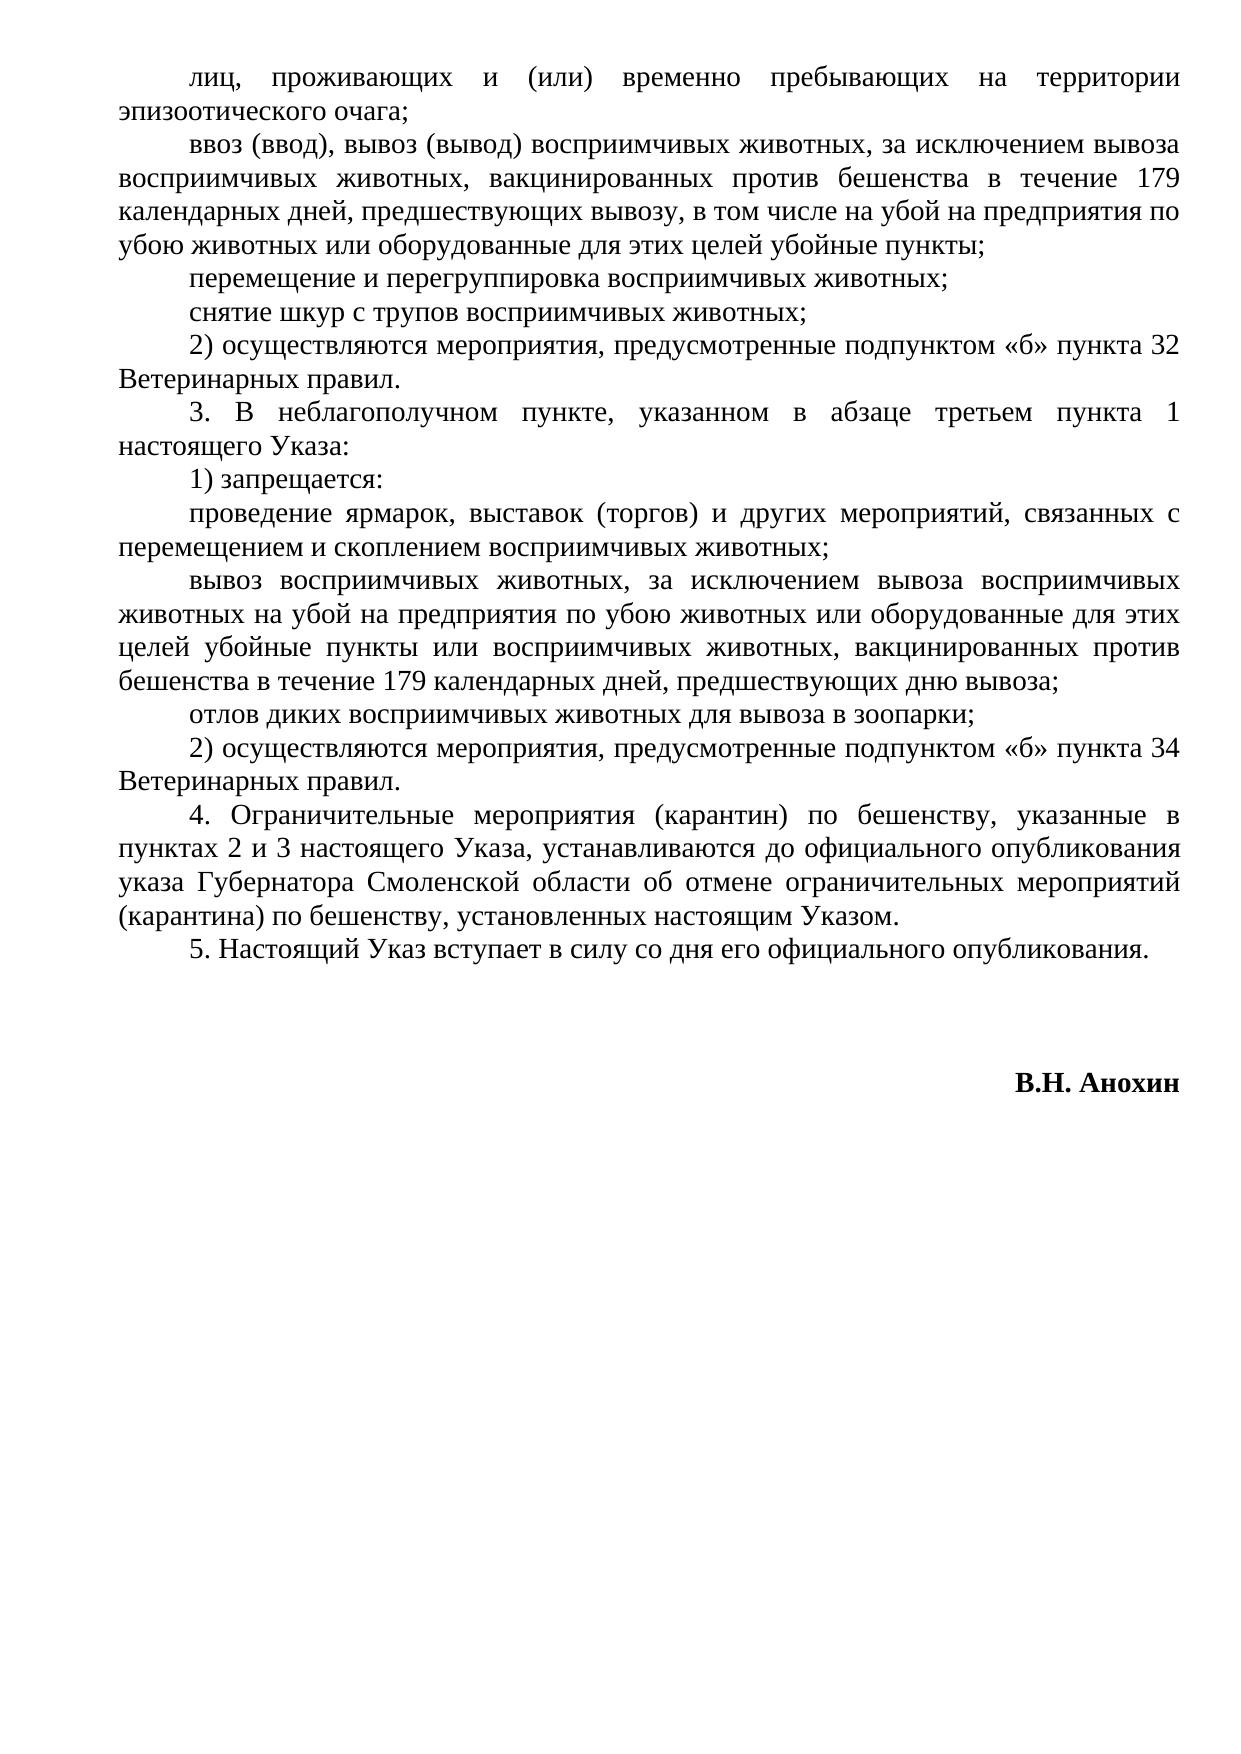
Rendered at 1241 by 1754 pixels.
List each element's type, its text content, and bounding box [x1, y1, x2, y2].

text вывоз восприимчивых животных, за исключением вывоза восприимчивых животных на убой на предприятия по убою животных или оборудованные для этих целей убойные пункты или восприимчивых животных, вакцинированных против бешенства в течение 179 календарных дней, предшествующих дню вывоза; [118, 562, 1181, 696]
text отлов диких восприимчивых животных для вывоза в зоопарки; [118, 696, 1181, 730]
text 2) осуществляются мероприятия, предусмотренные подпунктом «б» пункта 34 Ветеринарных правил. [118, 730, 1181, 797]
text 4. Ограничительные мероприятия (карантин) по бешенству, указанные в пунктах 2 и 3 настоящего Указа, устанавливаются до официального опубликования указа Губернатора Смоленской области об отмене ограничительных мероприятий (карантина) по бешенству, установленных настоящим Указом. [118, 797, 1181, 931]
text лиц, проживающих и (или) временно пребывающих на территории эпизоотического очага; [118, 59, 1181, 126]
text 3. В неблагополучном пункте, указанном в абзаце третьем пункта 1 настоящего Указа: [118, 394, 1181, 462]
text снятие шкур с трупов восприимчивых животных; [118, 294, 1181, 327]
text ввоз (ввод), вывоз (вывод) восприимчивых животных, за исключением вывоза восприимчивых животных, вакцинированных против бешенства в течение 179 календарных дней, предшествующих вывозу, в том числе на убой на предприятия по убою животных или оборудованные для этих целей убойные пункты; [118, 126, 1181, 260]
text В.Н. Анохин [118, 1065, 1181, 1099]
text перемещение и перегруппировка восприимчивых животных; [118, 260, 1181, 294]
text 2) осуществляются мероприятия, предусмотренные подпунктом «б» пункта 32 Ветеринарных правил. [118, 327, 1181, 394]
text 1) запрещается: [118, 462, 1181, 495]
text проведение ярмарок, выставок (торгов) и других мероприятий, связанных с перемещением и скоплением восприимчивых животных; [118, 495, 1181, 562]
text 5. Настоящий Указ вступает в силу со дня его официального опубликования. [118, 931, 1181, 965]
